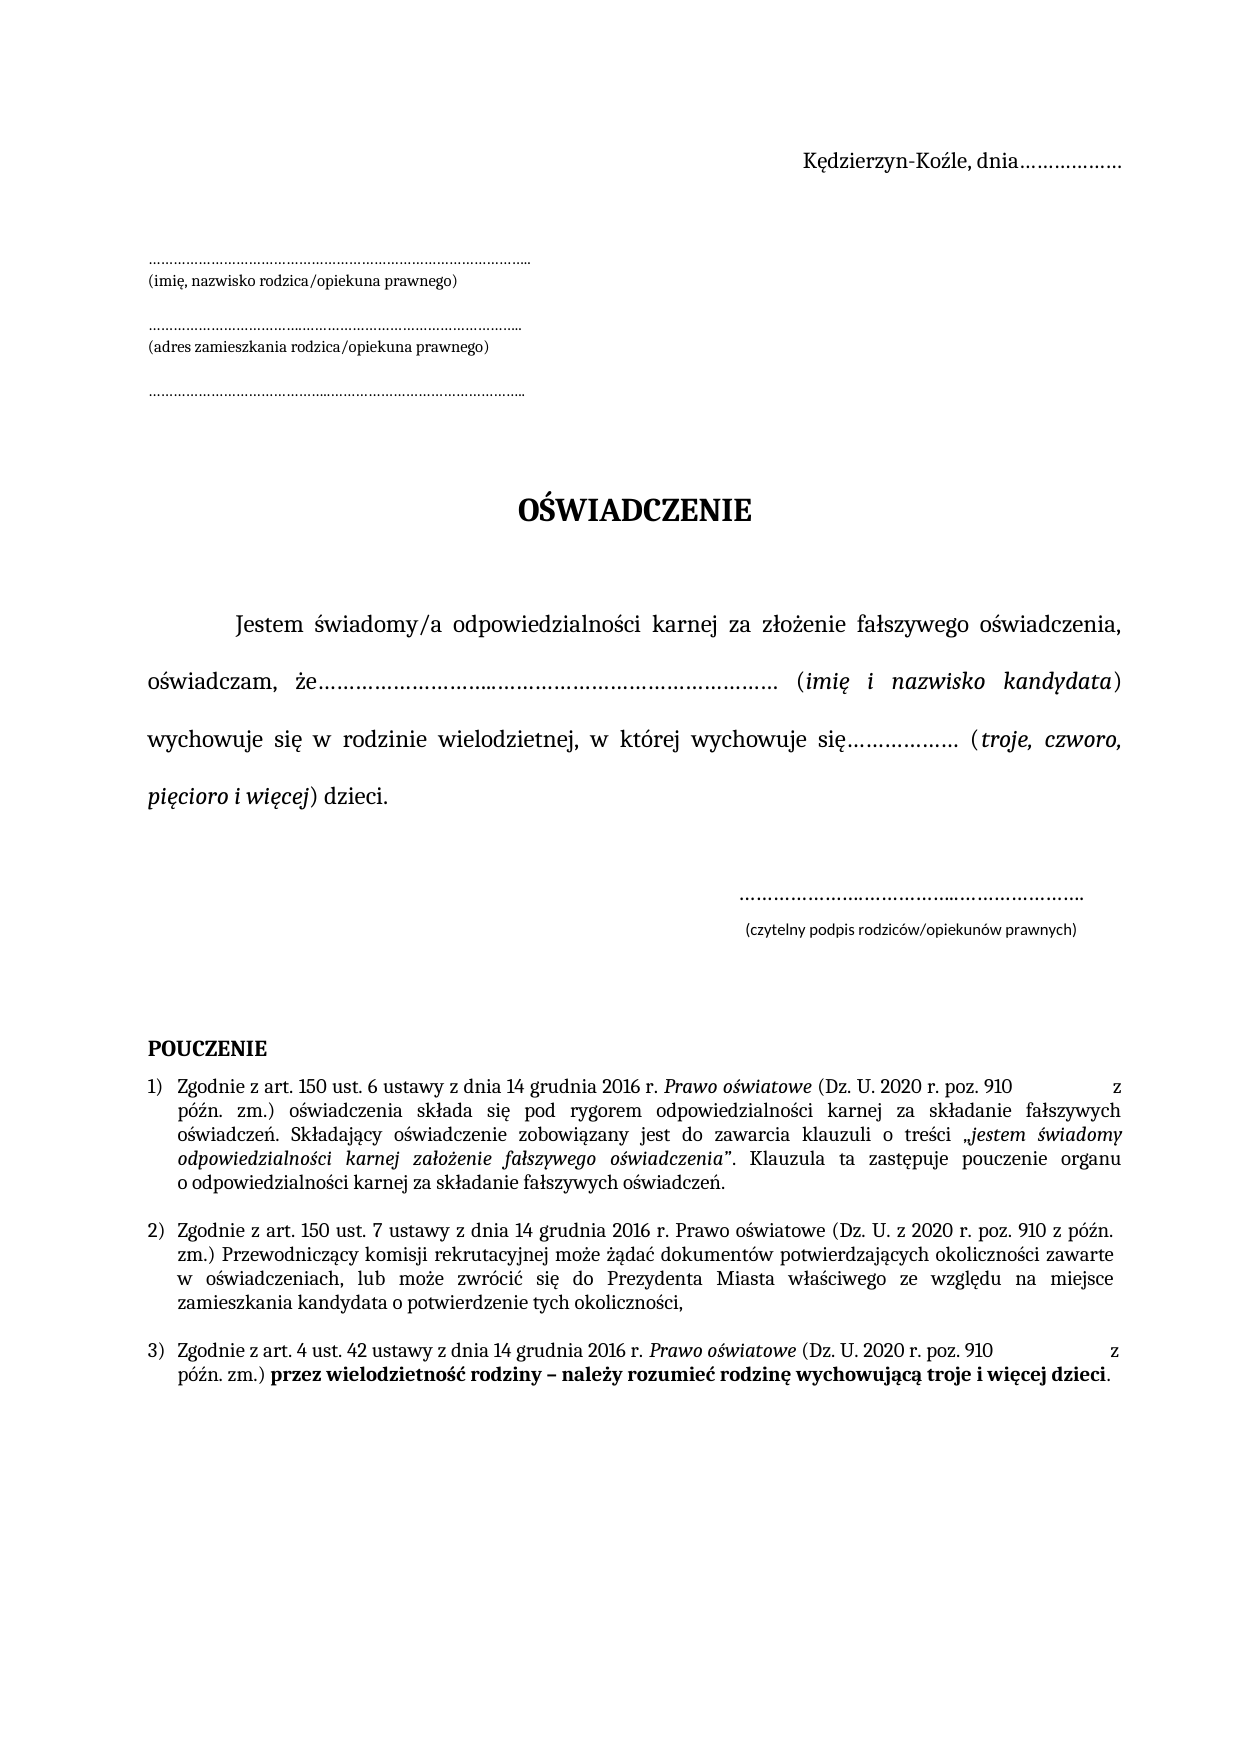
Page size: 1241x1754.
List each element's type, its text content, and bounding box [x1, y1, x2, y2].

text ……………………………….…………………………………………….. [148, 316, 1122, 335]
text ……………………………………..……………………………………….. [148, 382, 1122, 401]
list Zgodnie z art. 150 ust. 6 ustawy z dnia 14 grudnia 2016 r. Prawo oświatowe (Dz. U. 2020 r. poz. 910 z późn. zm.) oświadczenia składa się pod rygorem odpowiedzialności karnej za składanie fałszywych oświadczeń. Składający oświadczenie zobowiązany jest do zawarcia klauzuli o treści „jestem świadomy odpowiedzialności karnej założenie fałszywego oświadczenia”. Klauzula ta zastępuje pouczenie organu o odpowiedzialności karnej za składanie fałszywych oświadczeń. [148, 1075, 1122, 1195]
text Jestem świadomy/a odpowiedzialności karnej za złożenie fałszywego oświadczenia, oświadczam, że………………………..……………………………………… (imię i nazwisko kandydata) wychowuje się w rodzinie wielodzietnej, w której wychowuje się……………… (troje, czworo, pięcioro i więcej) dzieci. [148, 610, 1122, 811]
text (adres zamieszkania rodzica/opiekuna prawnego) [148, 338, 1122, 357]
text ………………….……………..…………………. [148, 879, 1122, 906]
text POUCZENIE [148, 1035, 1122, 1062]
text OŚWIADCZENIE [148, 491, 1122, 530]
text Kędzierzyn-Koźle, dnia……………… [148, 148, 1122, 174]
text ……………………………………………………………………………….. [148, 250, 1122, 269]
text (czytelny podpis rodziców/opiekunów prawnych) [148, 919, 1122, 939]
list Zgodnie z art. 150 ust. 7 ustawy z dnia 14 grudnia 2016 r. Prawo oświatowe (Dz. U. z 2020 r. poz. 910 z późn. zm.) Przewodniczący komisji rekrutacyjnej może żądać dokumentów potwierdzających okoliczności zawarte w oświadczeniach, lub może zwrócić się do Prezydenta Miasta właściwego ze względu na miejsce zamieszkania kandydata o potwierdzenie tych okoliczności, [148, 1219, 1115, 1314]
list Zgodnie z art. 4 ust. 42 ustawy z dnia 14 grudnia 2016 r. Prawo oświatowe (Dz. U. 2020 r. poz. 910 z późn. zm.) przez wielodzietność rodziny – należy rozumieć rodzinę wychowującą troje i więcej dzieci. [148, 1338, 1122, 1386]
text (imię, nazwisko rodzica/opiekuna prawnego) [148, 272, 1122, 291]
